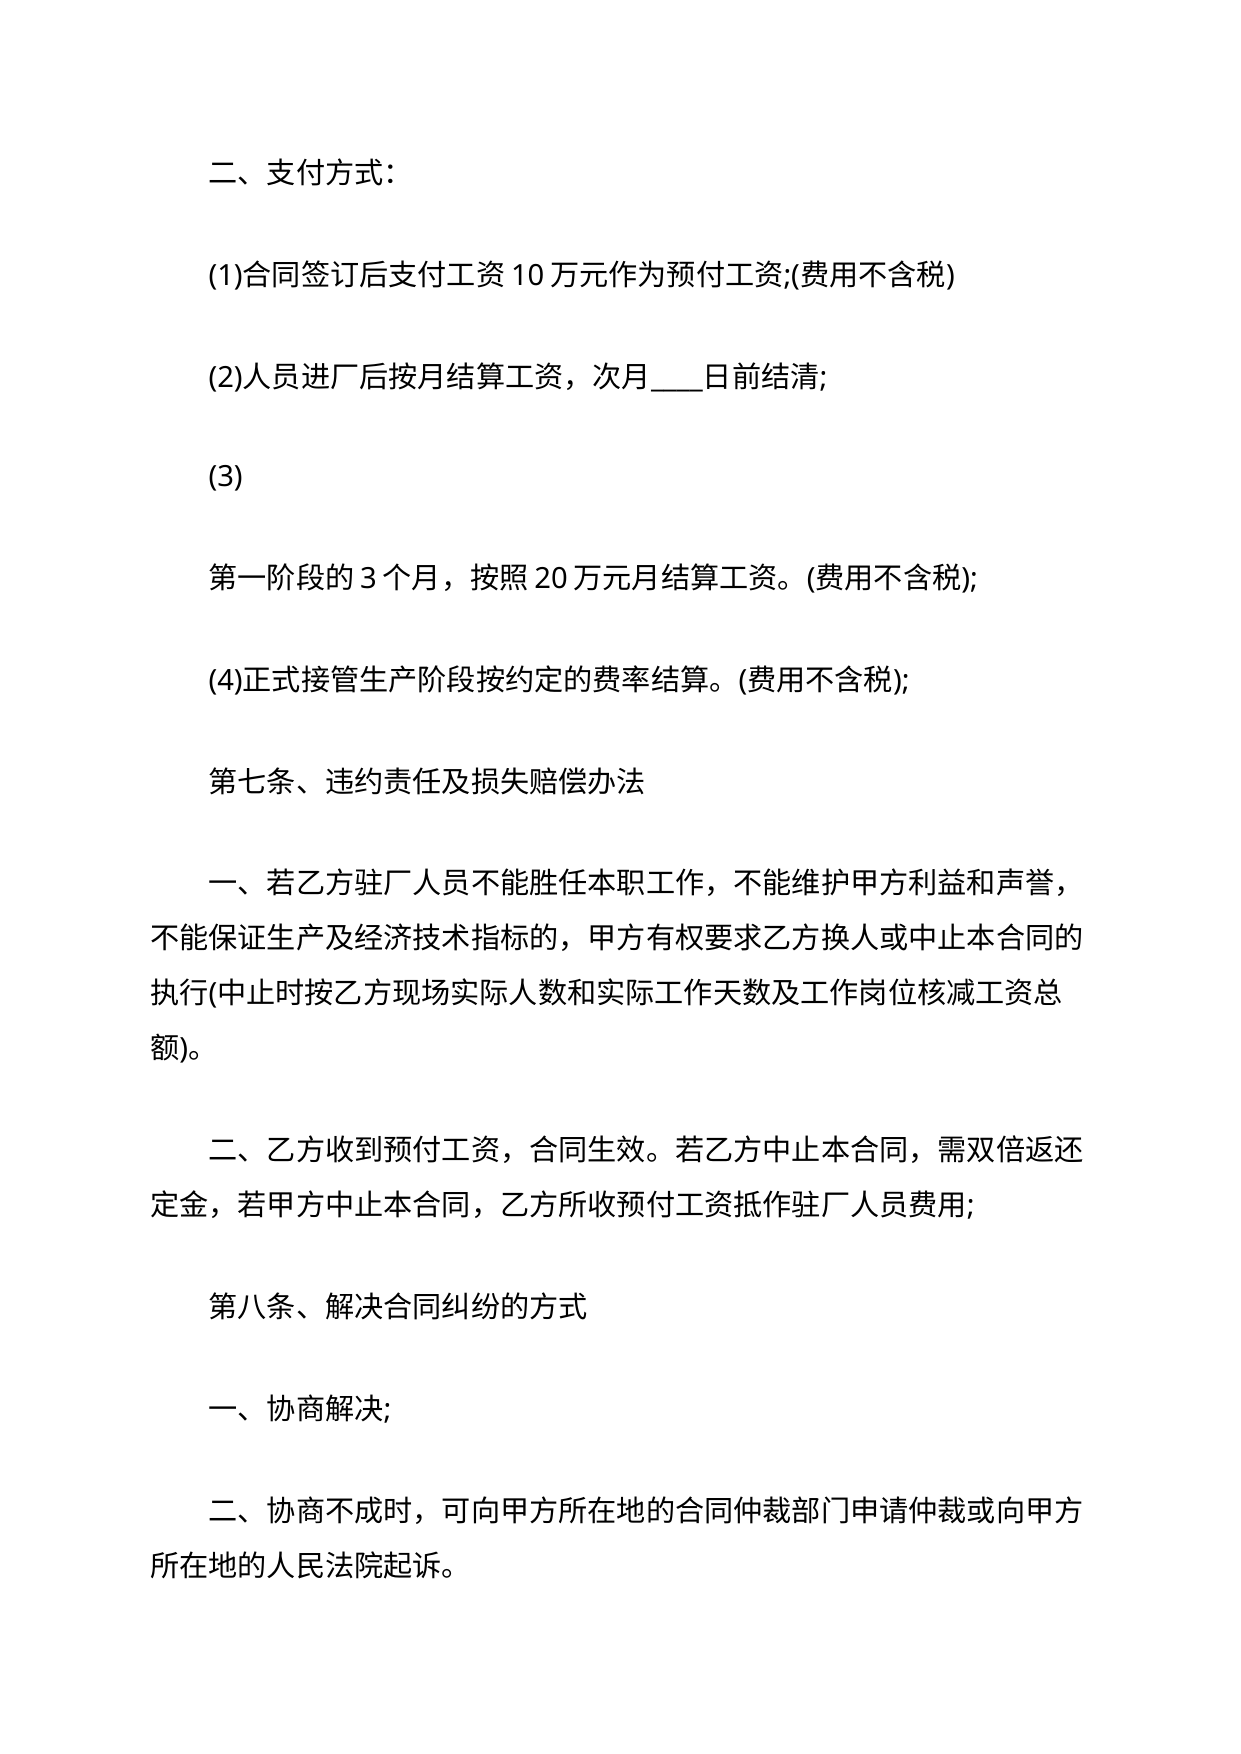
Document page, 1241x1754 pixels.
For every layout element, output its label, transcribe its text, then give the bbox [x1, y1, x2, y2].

text (1)合同签订后支付工资10万元作为预付工资;(费用不含税) [150, 252, 1090, 294]
text 第七条、违约责任及损失赔偿办法 [150, 758, 1090, 800]
text 一、若乙方驻厂人员不能胜任本职工作，不能维护甲方利益和声誉，不能保证生产及经济技术指标的，甲方有权要求乙方换人或中止本合同的执行(中止时按乙方现场实际人数和实际工作天数及工作岗位核减工资总额)。 [150, 860, 1090, 1067]
text 一、协商解决; [150, 1385, 1090, 1428]
text 第八条、解决合同纠纷的方式 [150, 1283, 1090, 1326]
text 第一阶段的3个月，按照20万元月结算工资。(费用不含税); [150, 554, 1090, 597]
text 二、协商不成时，可向甲方所在地的合同仲裁部门申请仲裁或向甲方所在地的人民法院起诉。 [150, 1487, 1090, 1584]
text 二、支付方式： [150, 150, 1090, 192]
text (4)正式接管生产阶段按约定的费率结算。(费用不含税); [150, 656, 1090, 698]
text (3) [150, 456, 1090, 495]
text 二、乙方收到预付工资，合同生效。若乙方中止本合同，需双倍返还定金，若甲方中止本合同，乙方所收预付工资抵作驻厂人员费用; [150, 1127, 1090, 1224]
text (2)人员进厂后按月结算工资，次月____日前结清; [150, 354, 1090, 396]
